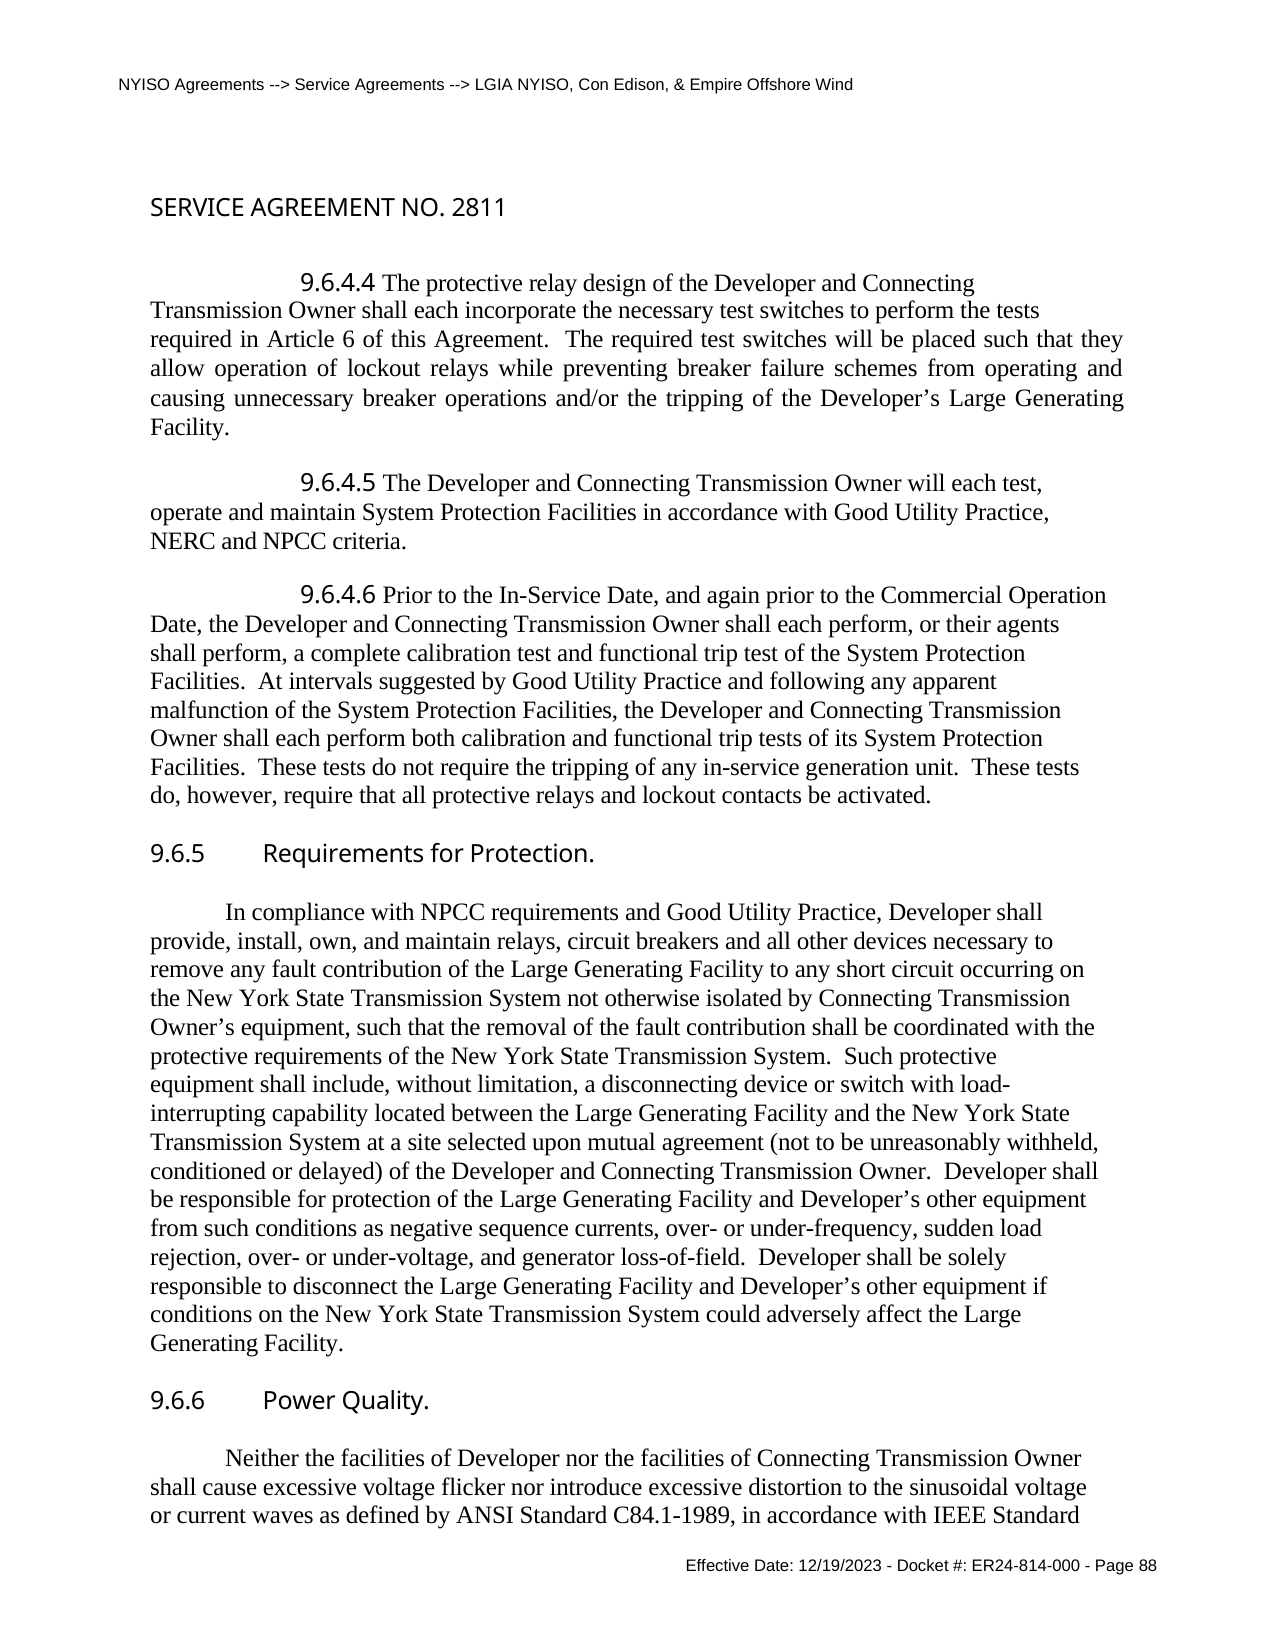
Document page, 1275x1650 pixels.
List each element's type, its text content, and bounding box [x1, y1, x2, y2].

text 9.6.6 Power Quality. [150, 1386, 1275, 1415]
text 9.6.4.5 The Developer and Connecting Transmission Owner will each test, operate and maintain System Protection Facilities in accordance with Good Utility Practice, NERC and NPCC criteria. [150, 468, 1088, 556]
text In compliance with NPCC requirements and Good Utility Practice, Developer shall provide, install, own, and maintain relays, circuit breakers and all other devices necessary to remove any fault contribution of the Large Generating Facility to any short circuit occurring on the New York State Transmission System not otherwise isolated by Connecting Transmission Owner’s equipment, such that the removal of the fault contribution shall be coordinated with the protective requirements of the New York State Transmission System. Such protective equipment shall include, without limitation, a disconnecting device or switch with load- interrupting capability located between the Large Generating Facility and the New York State Transmission System at a site selected upon mutual agreement (not to be unreasonably withheld, conditioned or delayed) of the Developer and Connecting Transmission Owner. Developer shall be responsible for protection of the Large Generating Facility and Developer’s other equipment from such conditions as negative sequence currents, over- or under-frequency, sudden load rejection, over- or under-voltage, and generator loss-of-field. Developer shall be solely responsible to disconnect the Large Generating Facility and Developer’s other equipment if conditions on the New York State Transmission System could adversely affect the Large Generating Facility. [150, 897, 1138, 1357]
text SERVICE AGREEMENT NO. 2811 [150, 193, 1275, 222]
text 9.6.4.4 The protective relay design of the Developer and Connecting [300, 268, 1275, 297]
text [150, 1443, 1130, 1529]
text required in Article 6 of this Agreement. The required test switches will be placed such that they allow operation of lockout relays while preventing breaker failure schemes from operating and causing unnecessary breaker operations and/or the tripping of the Developer’s Large Generating Facility. [150, 324, 1133, 441]
text Transmission Owner shall each incorporate the necessary test switches to perform the tests [150, 297, 1275, 324]
text 9.6.4.6 Prior to the In-Service Date, and again prior to the Commercial Operation Date, the Developer and Connecting Transmission Owner shall each perform, or their agents shall perform, a complete calibration test and functional trip test of the System Protection Facilities. At intervals suggested by Good Utility Practice and following any apparent malfunction of the System Protection Facilities, the Developer and Connecting Transmission Owner shall each perform both calibration and functional trip tests of its System Protection Facilities. These tests do not require the tripping of any in-service generation unit. These tests do, however, require that all protective relays and lockout contacts be activated. [150, 581, 1134, 809]
text 9.6.5 Requirements for Protection. [150, 840, 1275, 869]
